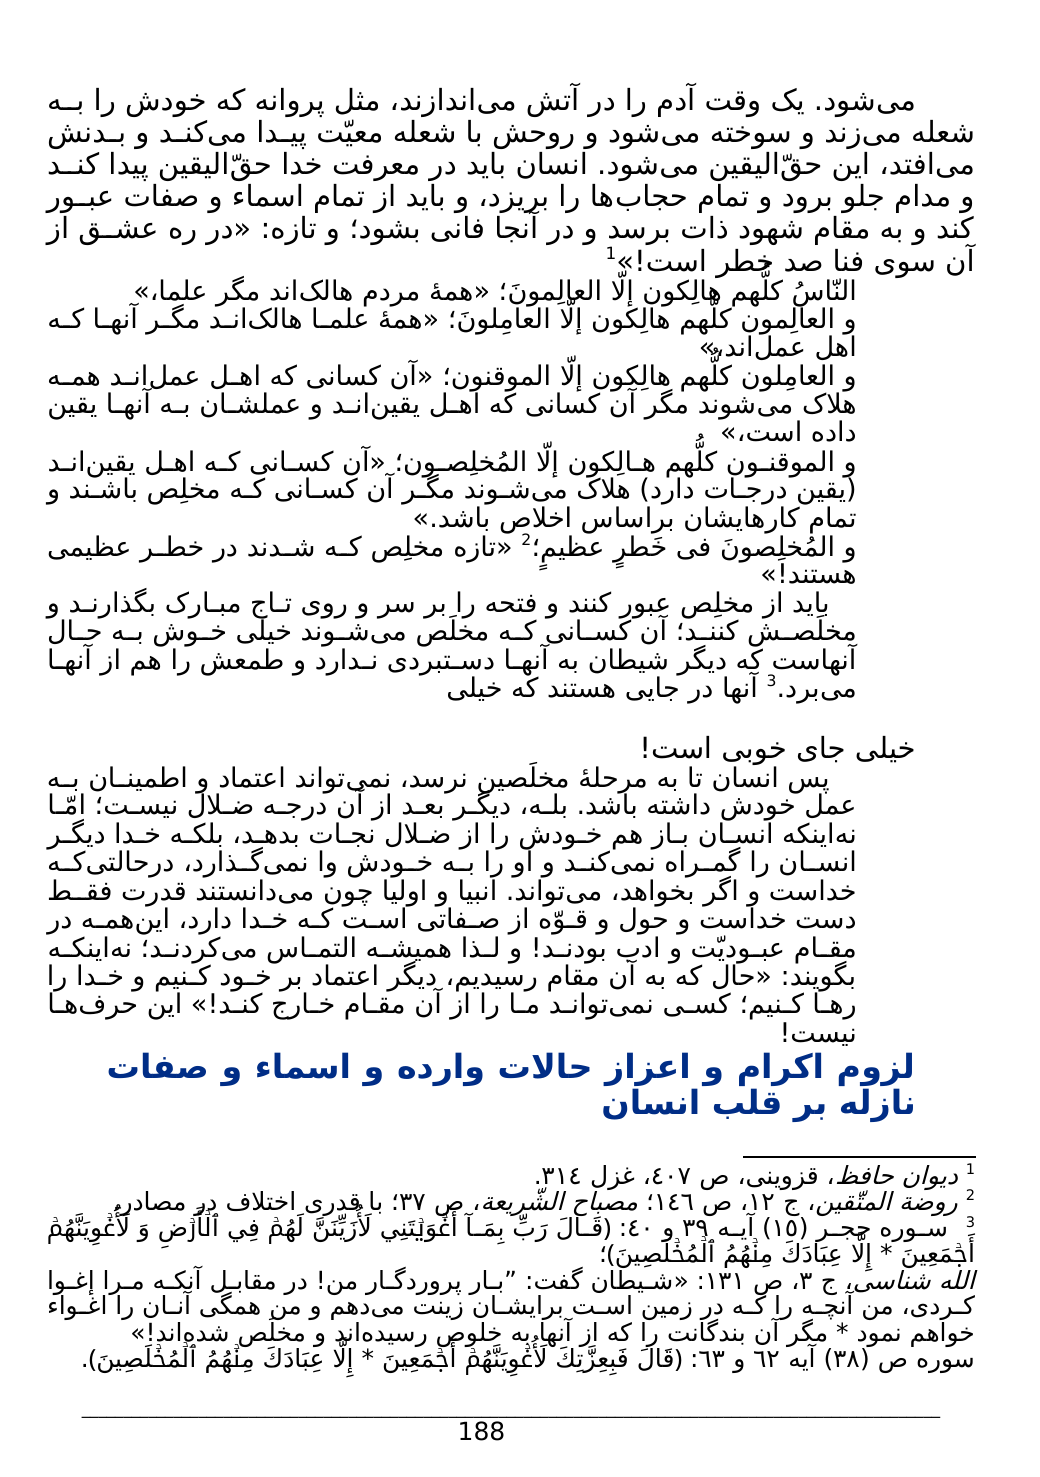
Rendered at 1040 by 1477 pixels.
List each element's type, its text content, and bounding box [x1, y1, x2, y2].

text خیلی جای خوبی است! [47, 732, 975, 764]
text و الموقنون کلُّهم هالِکون إلّا المُخلِصون؛ «آن کسانی که اهل یقین‌اند (یقین درجات دارد) هلاک می‌شوند مگر آن کسانی که مخلِص باشند و تمام کارهایشان براساس اخلاص باشد.» [47, 448, 857, 533]
text می‌شود. یک وقت آدم را در آتش می‌اندازند، مثل پروانه که خودش را به شعله می‌زند و سوخته می‌شود و روحش با شعله معیّت پیدا می‌کند و بدنش می‌افتد، این حقّ‌الیقین می‌شود. انسان باید در معرفت خدا حقّ‌الیقین پیدا کند و مدام جلو برود و تمام حجاب‌ها را بریزد، و باید از تمام اسماء و صفات عبور کند و به مقام شهود ذات برسد و در آنجا فانی بشود؛ و تازه: «در ره عشق از آن سوی فنا صد خطر است!» [47, 84, 975, 278]
text و المُخلِصونَ فی خَطرٍ عظیمٍ؛ «تازه مخلِص که شدند در خطر عظیمی هستند!» [47, 533, 857, 590]
text باید از مخلِص عبور کنند و فتحه را بر سر و روی تاج مبارک بگذارند و مخلَصش کنند؛ آن کسانی که مخلَص می‌شوند خیلی خوش به حال آنهاست که دیگر شیطان به آنها دستبردی ندارد و طمعش را هم از آنها می‌برد. آنها در جایی هستند که خیلی [47, 590, 857, 704]
text و العامِلون کلُّهم هالِکون إلّا الموقنون؛ «آن کسانی که اهل عمل‌اند همه هلاک می‌شوند مگر آن کسانی که اهل یقین‌اند و عملشان به آنها یقین داده است،» [47, 363, 857, 448]
text و العالِمون کلُّهم هالِکون إلّا العامِلونَ؛ «همۀ علما هالک‌اند مگر آنها که اهل عمل‌اند،» [47, 306, 857, 363]
text پس انسان تا به مرحلۀ مخلَصین نرسد، نمی‌تواند اعتماد و اطمینان به عمل خودش داشته باشد. بله، دیگر بعد از آن درجه ضلال نیست؛ امّا نه‌اینکه انسان باز هم خودش را از ضلال نجات بدهد، بلکه خدا دیگر انسان را گمراه نمی‌کند و او را به خودش وا نمی‌گذارد، درحالتی‌که خداست و اگر بخواهد، می‌تواند. انبیا و اولیا چون می‌دانستند قدرت فقط دست خداست و حول و قوّه از صفاتی است که خدا دارد، این‌همه در مقام عبودیّت و ادب بودند! و لذا همیشه التماس می‌کردند؛ نه‌اینکه بگویند: «حال که به آن مقام رسیدیم، دیگر اعتماد بر خود کنیم و خدا را رها کنیم؛ کسی نمی‌تواند ما را از آن مقام خارج کند!» این حرف‌ها نیست! [47, 764, 857, 1049]
text النّاسُ کلُّهم هالِکون إلّا العالِمونَ؛ «همۀ مردم هالک‌اند مگر علما،» [47, 278, 857, 306]
subtitle لزوم اکرام و اعزاز حالات وارده و اسماء و صفات نازله بر قلب انسان [106, 1049, 916, 1123]
